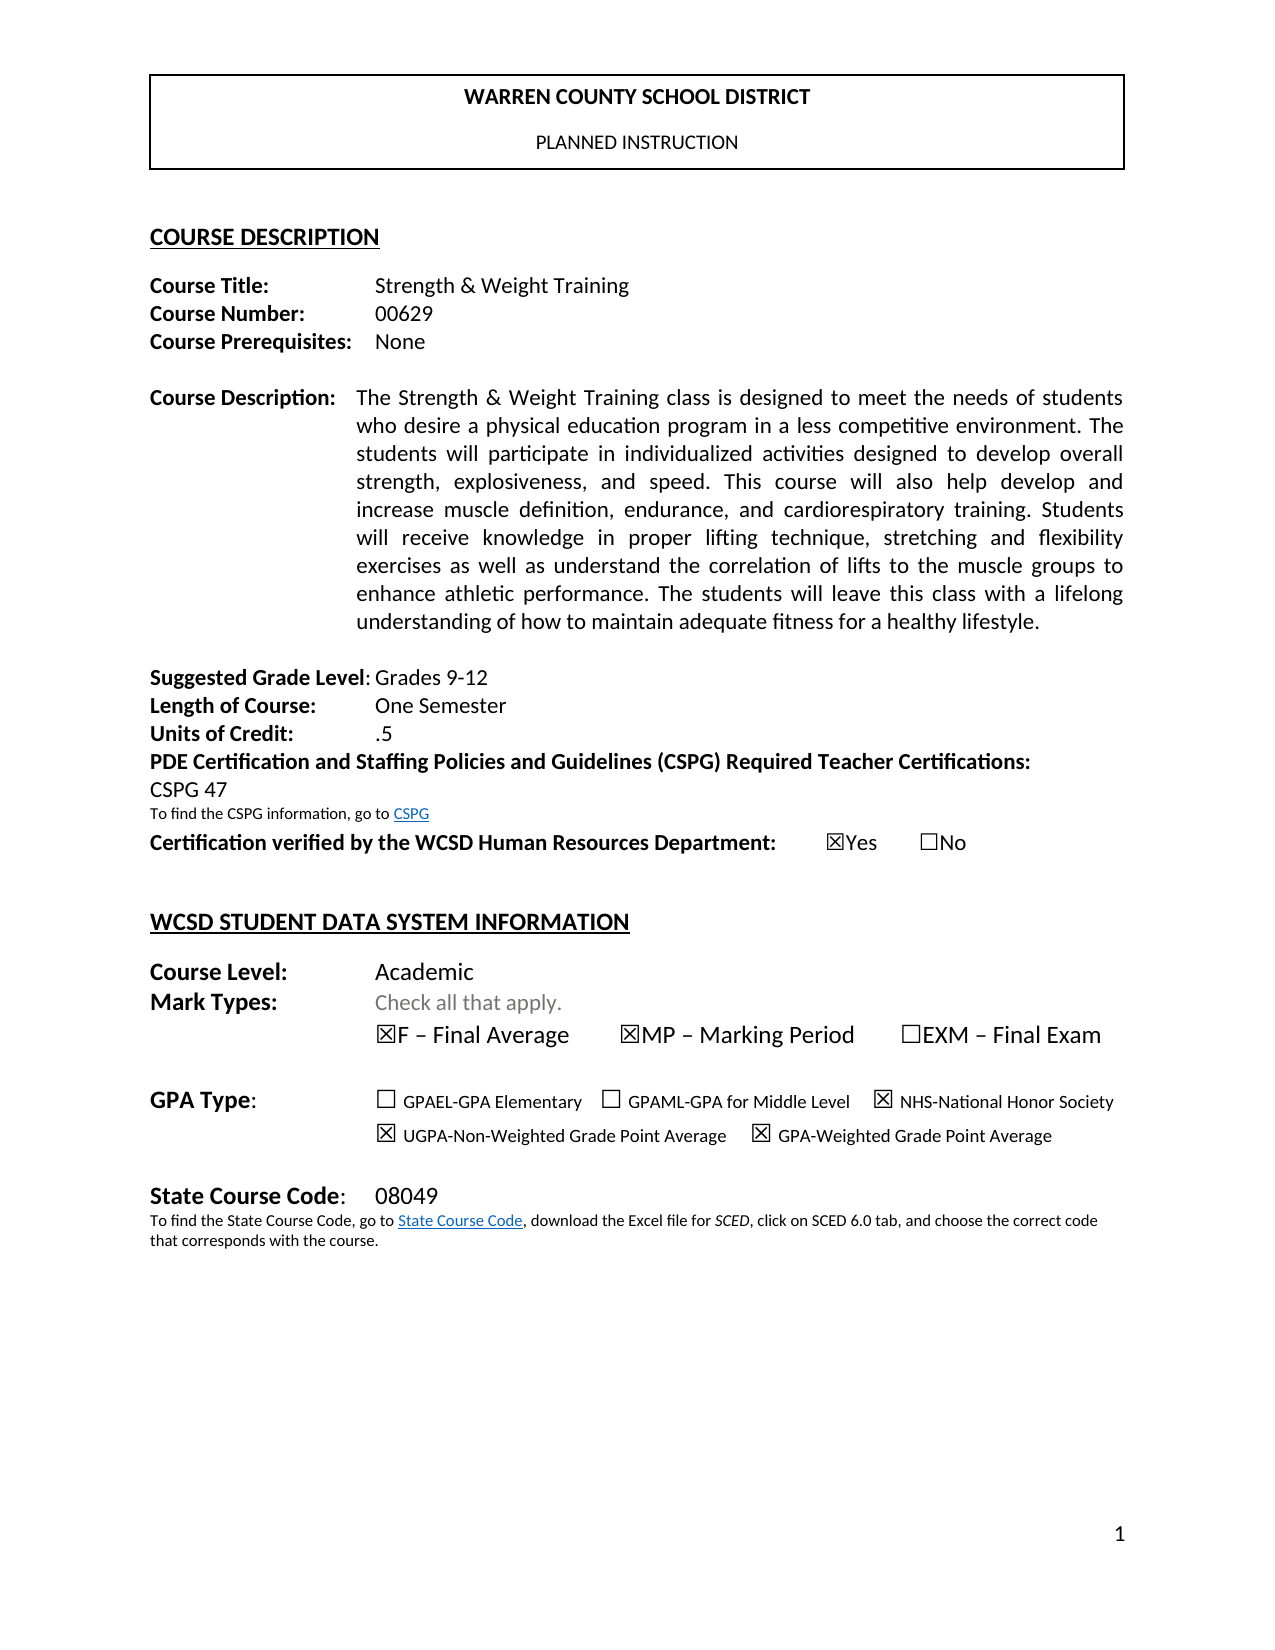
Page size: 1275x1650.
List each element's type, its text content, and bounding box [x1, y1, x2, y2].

text GPA Type: GPAEL-GPA Elementary GPAML-GPA for Middle Level NHS-National Honor Society [150, 1081, 1125, 1115]
text To find the CSPG information, go to CSPG [150, 803, 1125, 824]
text State Course Code: [150, 1180, 1125, 1210]
text Course Prerequisites: [150, 327, 1125, 355]
text Suggested Grade Level: [150, 663, 1125, 691]
text Length of Course: [150, 691, 1125, 719]
text Course Level: [150, 956, 1125, 986]
text UGPA-Non-Weighted Grade Point Average GPA-Weighted Grade Point Average [150, 1115, 1125, 1149]
text Course Title: [150, 271, 1125, 299]
text To find the State Course Code, go to State Course Code, download the Excel file for SCED, click on SCED 6.0 tab, and choose the correct code that corresponds with the course. [150, 1210, 1125, 1251]
text Certification verified by the WCSD Human Resources Department: Yes No [150, 825, 1125, 857]
text PDE Certification and Staffing Policies and Guidelines (CSPG) Required Teacher Certifications: [150, 747, 1125, 776]
text COURSE DESCRIPTION [150, 222, 1125, 252]
text Course Description: [150, 383, 1125, 635]
text Units of Credit: [150, 719, 1125, 747]
text Mark Types: Check all that apply. [150, 986, 1125, 1017]
text Course Number: [150, 299, 1125, 327]
text WCSD STUDENT DATA SYSTEM INFORMATION [150, 906, 1125, 937]
text F – Final Average MP – Marking Period EXM – Final Exam [150, 1017, 1125, 1051]
